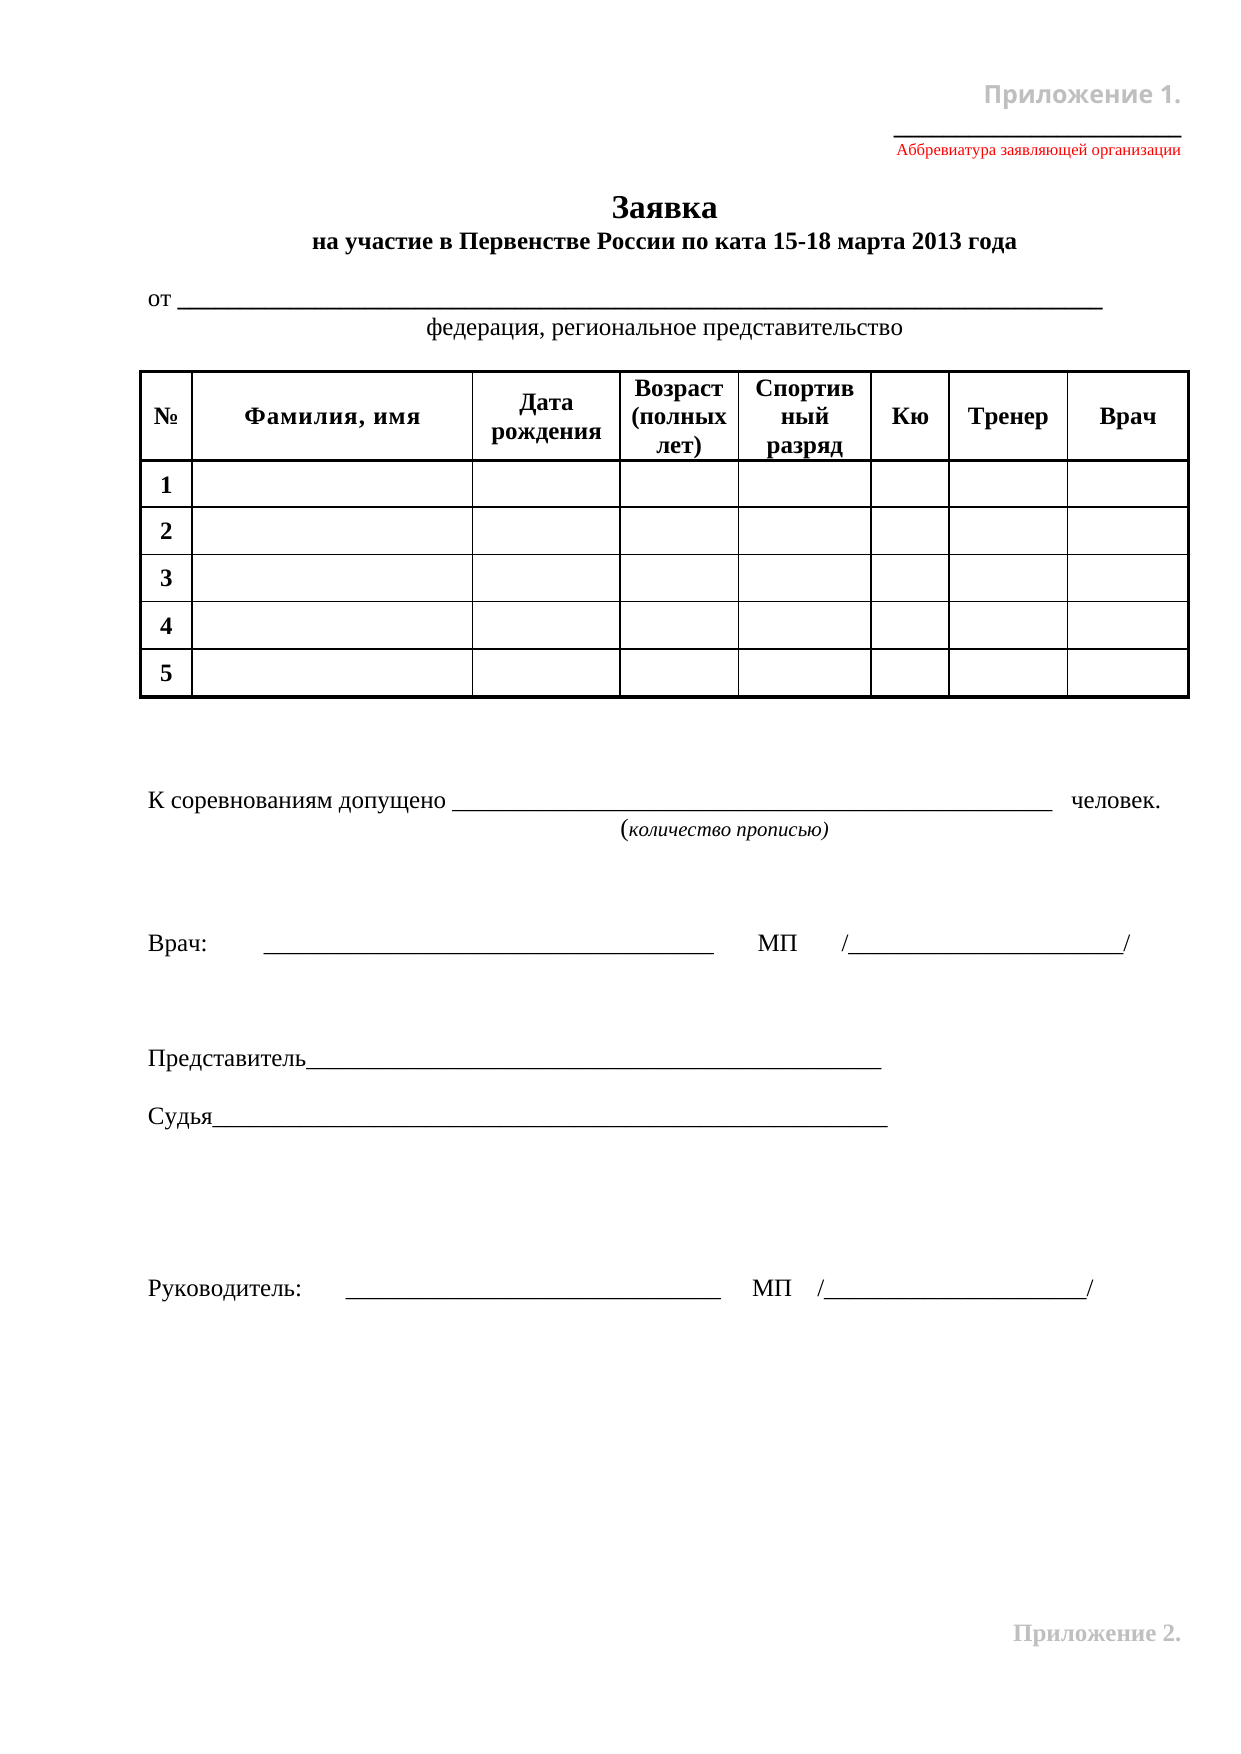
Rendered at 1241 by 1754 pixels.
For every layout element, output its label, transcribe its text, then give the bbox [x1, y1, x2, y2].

table_cell [872, 602, 948, 648]
table_cell [950, 462, 1067, 506]
table_cell 4 [142, 602, 191, 648]
table_cell [1068, 508, 1187, 553]
text (количество прописью) [148, 813, 1181, 842]
table_cell [872, 508, 948, 553]
table_cell [1068, 462, 1187, 506]
table_cell [739, 508, 870, 553]
text Руководитель: ______________________________ МП /_____________________/ [148, 1273, 1181, 1302]
text Судья______________________________________________________ [148, 1101, 1181, 1130]
table_cell [473, 602, 619, 648]
table_cell [621, 555, 738, 601]
table_cell [193, 650, 472, 695]
text Врач: ____________________________________ МП /______________________/ [148, 928, 1181, 957]
table_cell [473, 650, 619, 695]
table_cell [193, 555, 472, 601]
table_header № [142, 373, 191, 459]
text К соревнованиям допущено ________________________________________________ человек. [148, 785, 1181, 813]
table_cell [739, 650, 870, 695]
table_cell [739, 462, 870, 506]
table_header Фамилия, имя [193, 373, 472, 459]
table_cell [1068, 650, 1187, 695]
table_cell [193, 462, 472, 506]
table_cell [950, 602, 1067, 648]
table_cell [739, 602, 870, 648]
text _______________________ [148, 111, 1181, 139]
table_cell [193, 508, 472, 553]
table_cell [872, 650, 948, 695]
table_header Врач [1068, 373, 1187, 459]
table_header Тренер [950, 373, 1067, 459]
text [148, 77, 1181, 111]
table_cell [872, 555, 948, 601]
table_cell [621, 650, 738, 695]
table_cell [473, 555, 619, 601]
table_cell [621, 462, 738, 506]
table_cell [473, 508, 619, 553]
table_cell [950, 508, 1067, 553]
table_header Спортивный разряд [739, 373, 870, 459]
table_cell [739, 555, 870, 601]
table_header Возраст (полных лет) [621, 373, 738, 459]
table_cell 3 [142, 555, 191, 601]
table_cell 5 [142, 650, 191, 695]
table_cell [621, 508, 738, 553]
title на участие в Первенстве России по ката 15-18 марта 2013 года [148, 226, 1181, 254]
table_header Дата рождения [473, 373, 619, 459]
table_cell [1068, 555, 1187, 601]
table_cell [473, 462, 619, 506]
table_cell [621, 602, 738, 648]
text Приложение 2. [148, 1618, 1181, 1647]
table_cell [193, 602, 472, 648]
table_cell [1068, 602, 1187, 648]
table_header Кю [872, 373, 948, 459]
text Представитель______________________________________________ [148, 1043, 1181, 1072]
title федерация, региональное представительство [148, 312, 1181, 341]
table_cell 1 [142, 462, 191, 506]
text от __________________________________________________________________________ [148, 283, 1181, 312]
table_cell 2 [142, 508, 191, 553]
table_cell [872, 462, 948, 506]
text Аббревиатура заявляющей организации [148, 139, 1181, 159]
table_cell [950, 555, 1067, 601]
table_cell [950, 650, 1067, 695]
title Заявка [148, 187, 1181, 226]
